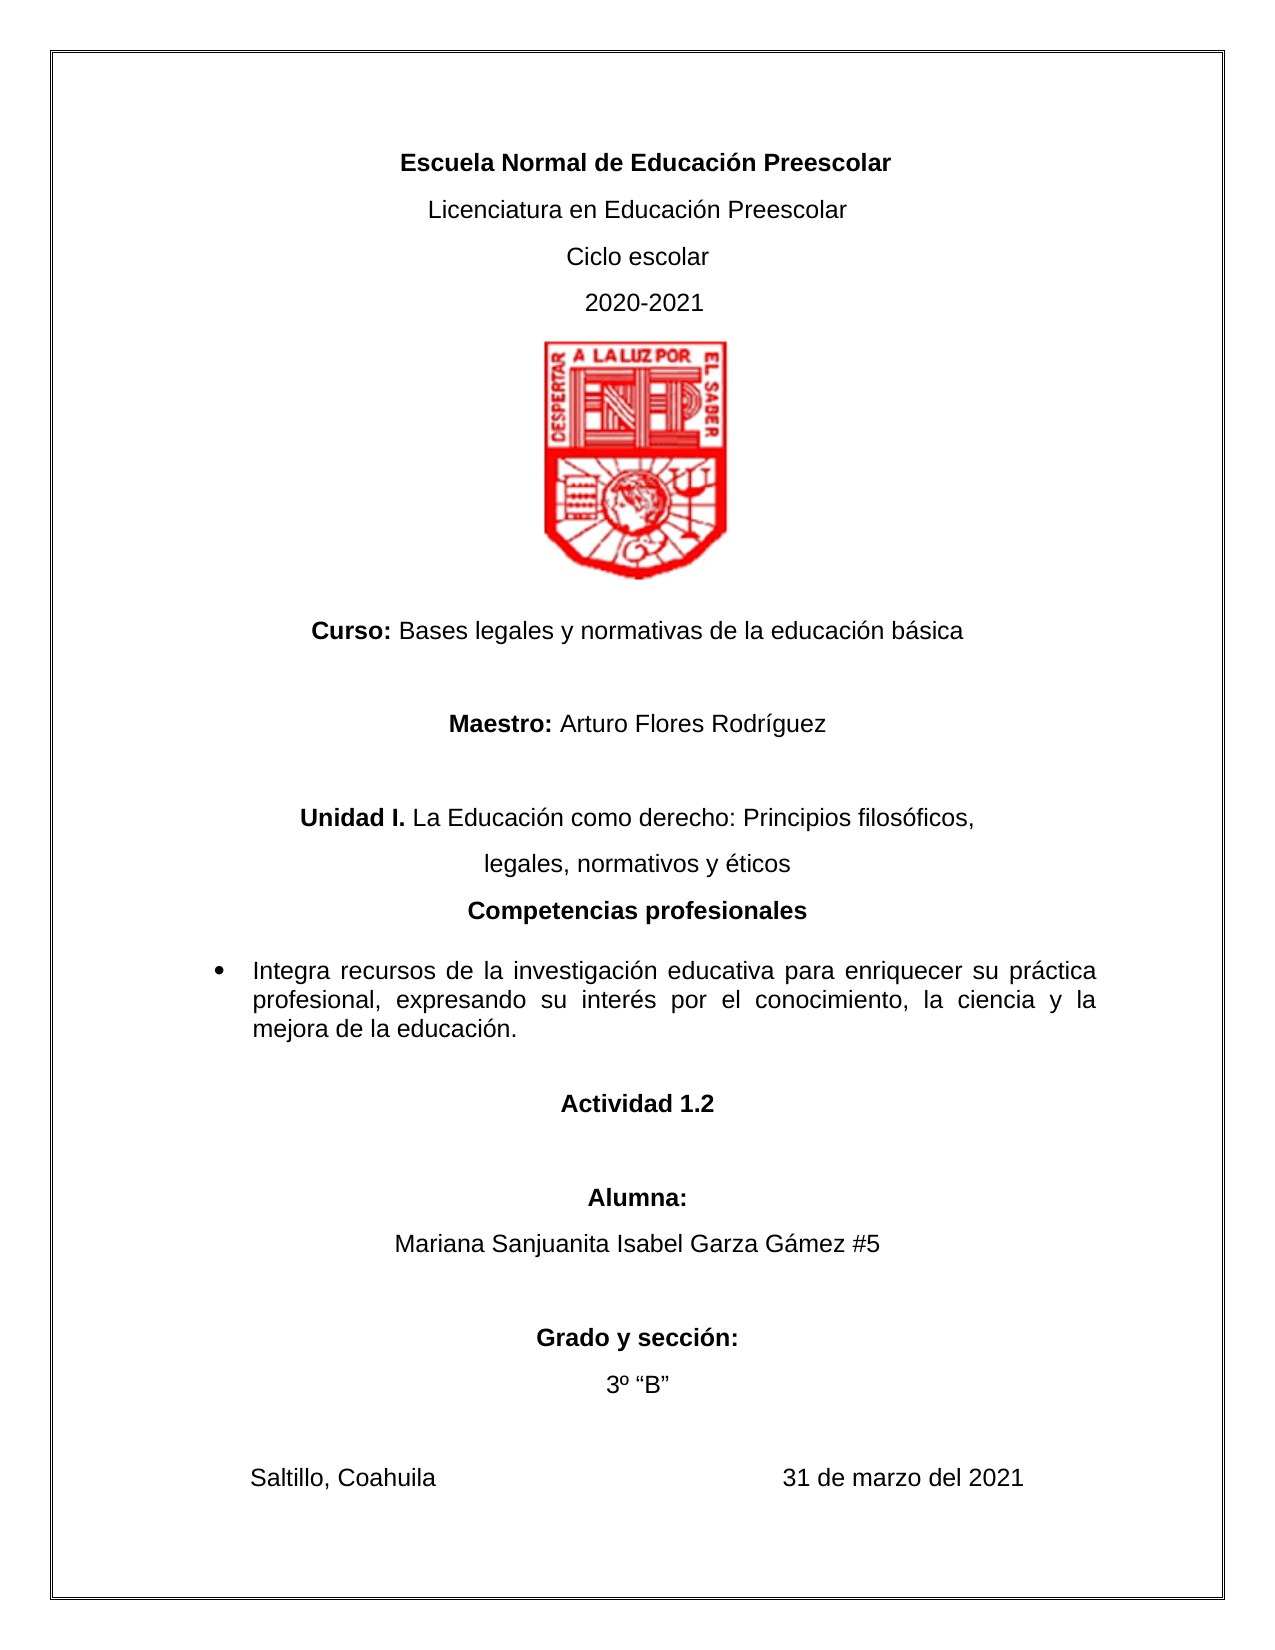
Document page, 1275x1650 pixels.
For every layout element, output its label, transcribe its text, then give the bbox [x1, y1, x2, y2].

text Unidad I. La Educación como derecho: Principios filosóficos, [177, 803, 1098, 831]
text Ciclo escolar [177, 241, 1098, 270]
text 3º “B” [177, 1370, 1098, 1398]
text 2020-2021 [177, 288, 1098, 317]
text Grado y sección: [177, 1323, 1098, 1352]
text Licenciatura en Educación Preescolar [177, 195, 1098, 223]
text Actividad 1.2 [177, 1089, 1098, 1118]
text Maestro: Arturo Flores Rodríguez [177, 709, 1098, 738]
text Saltillo, Coahuila 31 de marzo del 2021 [177, 1463, 1098, 1492]
text Mariana Sanjuanita Isabel Garza Gámez #5 [177, 1229, 1098, 1258]
text Curso: Bases legales y normativas de la educación básica [177, 616, 1098, 644]
text Alumna: [177, 1183, 1098, 1211]
text Competencias profesionales [177, 896, 1098, 925]
list Integra recursos de la investigación educativa para enriquecer su práctica profesional, expresando su interés por el conocimiento, la ciencia y la mejora de la educación. [215, 956, 1098, 1042]
text Escuela Normal de Educación Preescolar [177, 148, 1098, 176]
picture [543, 341, 732, 583]
text legales, normativos y éticos [177, 849, 1098, 878]
